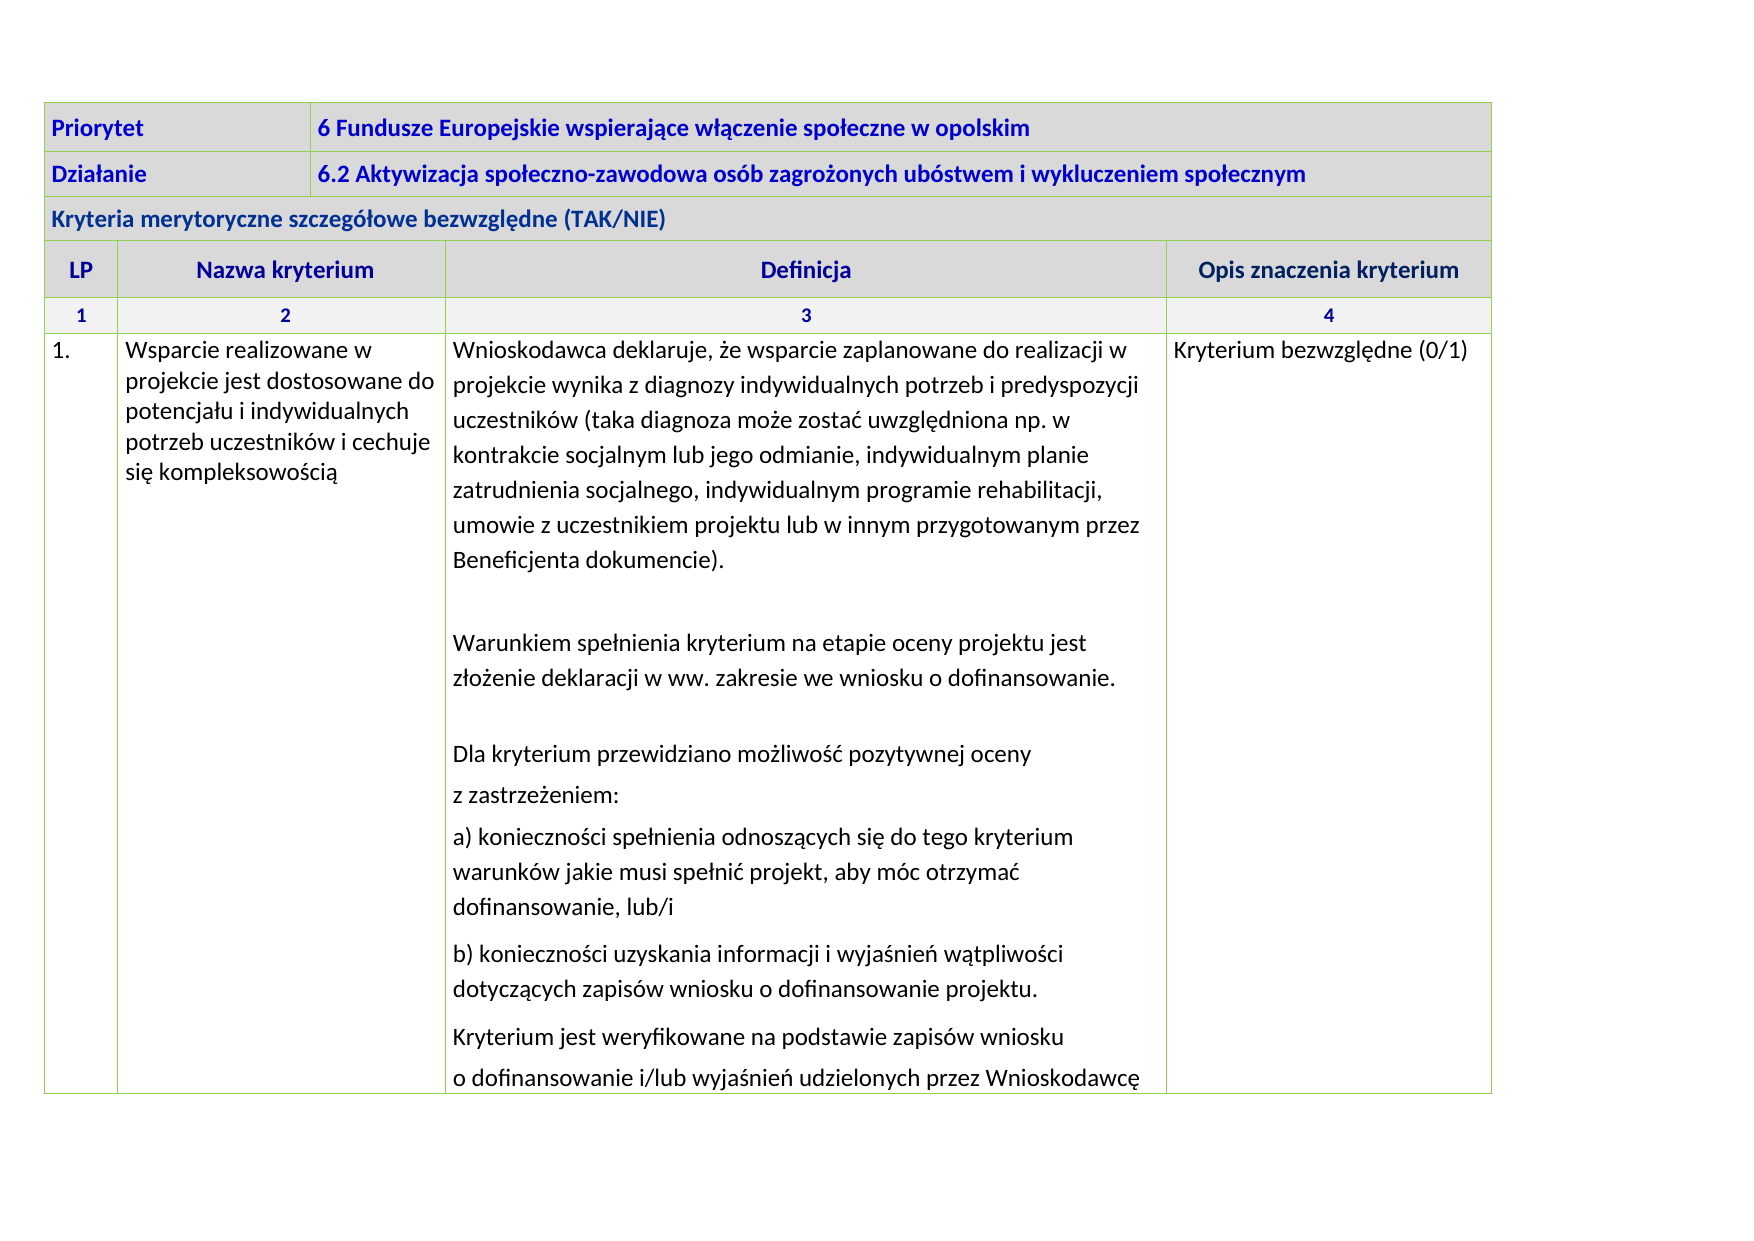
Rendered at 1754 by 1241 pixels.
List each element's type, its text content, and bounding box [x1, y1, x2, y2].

table_cell Kryteria merytoryczne szczegółowe bezwzględne (TAK/NIE) [45, 197, 1491, 240]
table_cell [118, 334, 445, 1093]
table_cell LP [45, 241, 117, 297]
table_cell 4 [1167, 298, 1491, 333]
table_cell 6.2 Aktywizacja społeczno-zawodowa osób zagrożonych ubóstwem i wykluczeniem społecznym [311, 152, 1491, 196]
table_cell 1 [45, 298, 117, 333]
table_cell 2 [118, 298, 445, 333]
table_cell Definicja [446, 241, 1166, 297]
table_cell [446, 334, 1166, 1093]
table_cell Działanie [45, 152, 310, 196]
table_cell 1. [45, 334, 117, 1093]
table_cell 3 [446, 298, 1166, 333]
table_header Priorytet [45, 103, 310, 151]
table_header 6 Fundusze Europejskie wspierające włączenie społeczne w opolskim [311, 103, 1491, 151]
table_cell Nazwa kryterium [118, 241, 445, 297]
table_cell Opis znaczenia kryterium [1167, 241, 1491, 297]
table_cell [1167, 334, 1491, 1093]
